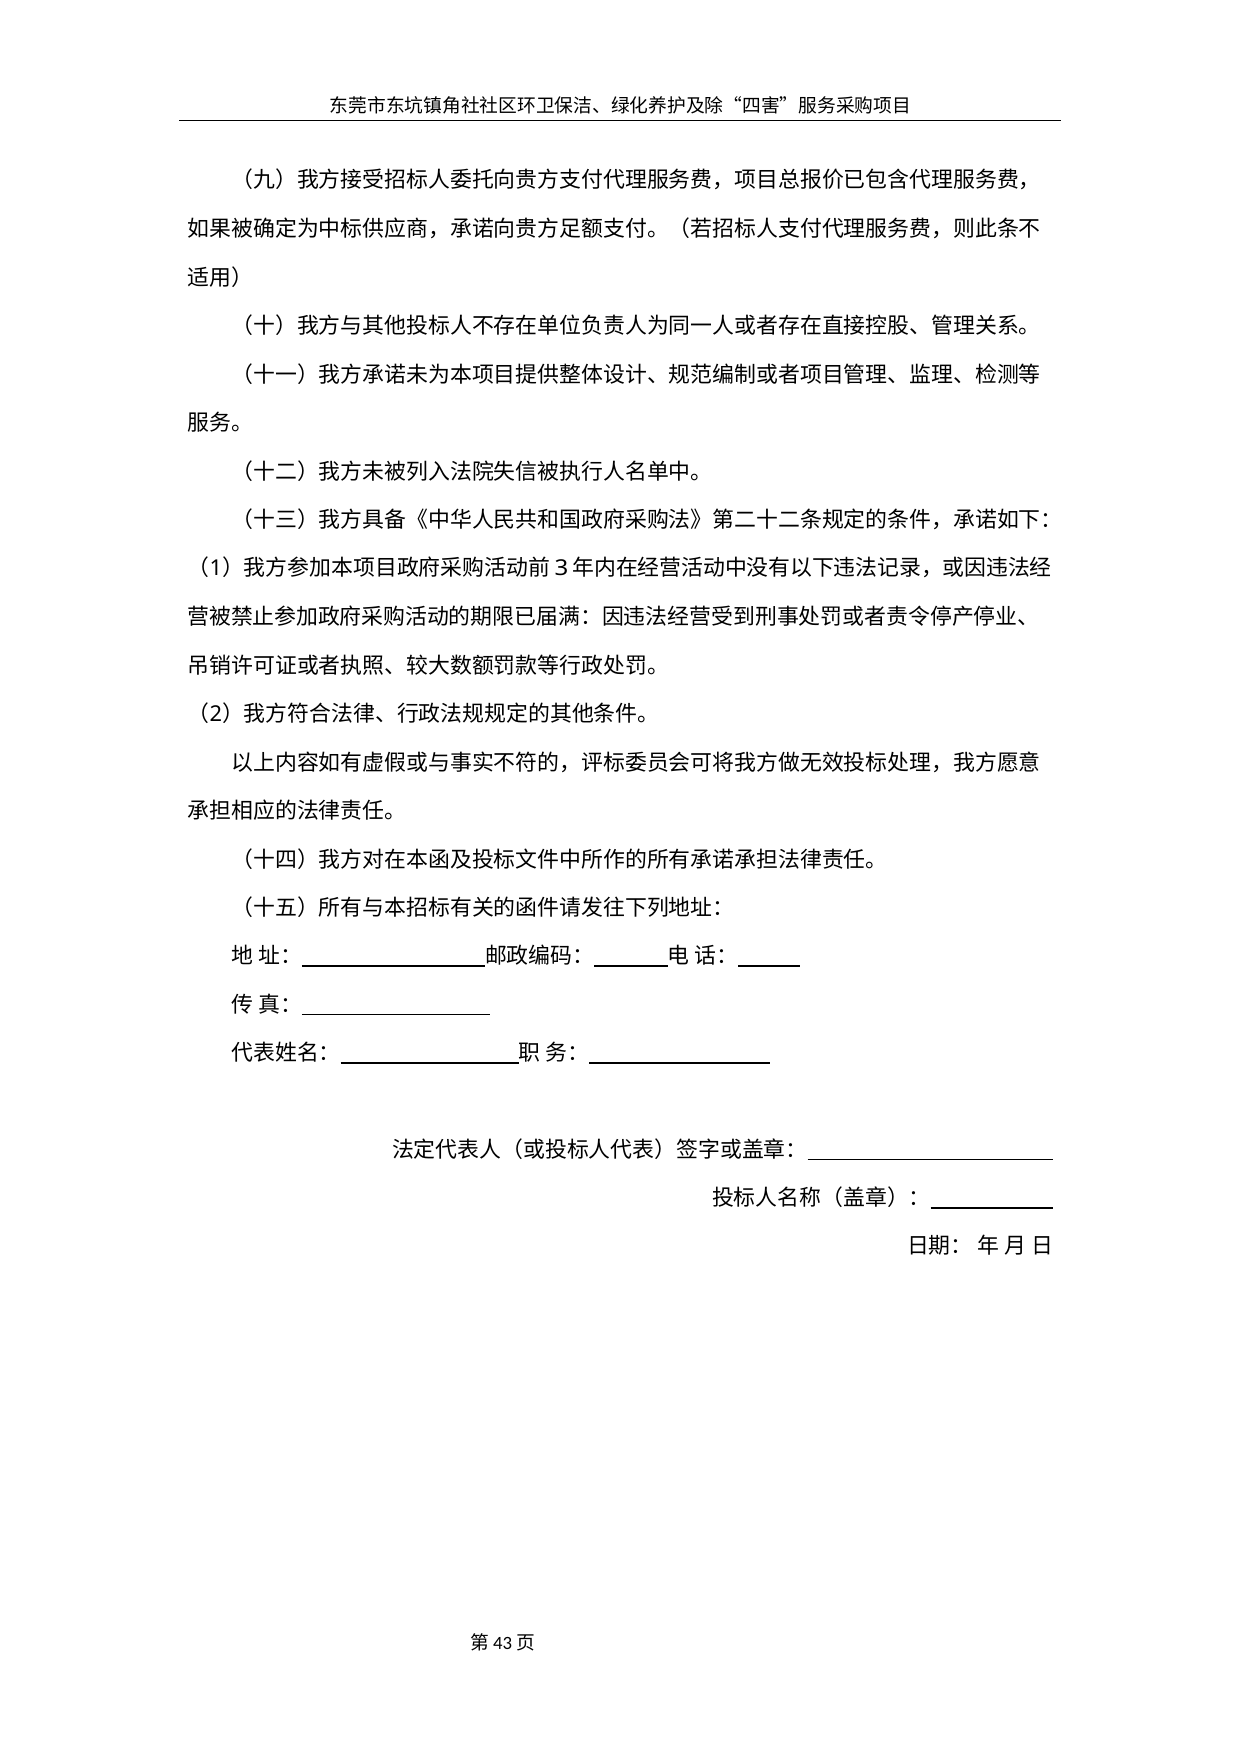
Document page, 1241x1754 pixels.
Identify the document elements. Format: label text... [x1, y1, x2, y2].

text 日期： 年 月 日 [187, 1228, 1053, 1260]
list （1）我方参加本项目政府采购活动前3年内在经营活动中没有以下违法记录，或因违法经营被禁止参加政府采购活动的期限已届满：因违法经营受到刑事处罚或者责令停产停业、吊销许可证或者执照、较大数额罚款等行政处罚。 [187, 550, 1053, 680]
text （十二）我方未被列入法院失信被执行人名单中。 [187, 453, 1053, 486]
text （十四）我方对在本函及投标文件中所作的所有承诺承担法律责任。 [187, 841, 1053, 874]
text 地 址： 邮政编码： 电 话： [187, 938, 1053, 970]
text （九）我方接受招标人委托向贵方支付代理服务费，项目总报价已包含代理服务费，如果被确定为中标供应商，承诺向贵方足额支付。（若招标人支付代理服务费，则此条不适用） [187, 162, 1053, 292]
text 传 真： [187, 986, 1053, 1019]
text （十五）所有与本招标有关的函件请发往下列地址： [187, 889, 1053, 922]
list （2）我方符合法律、行政法规规定的其他条件。 [187, 696, 1053, 728]
text （十三）我方具备《中华人民共和国政府采购法》第二十二条规定的条件，承诺如下： [187, 502, 1053, 534]
text 投标人名称（盖章）： [187, 1179, 1053, 1212]
text 代表姓名： 职 务： [187, 1034, 1053, 1067]
text （十）我方与其他投标人不存在单位负责人为同一人或者存在直接控股、管理关系。 [187, 308, 1053, 340]
text 法定代表人（或投标人代表）签字或盖章： [187, 1131, 1053, 1164]
text （十一）我方承诺未为本项目提供整体设计、规范编制或者项目管理、监理、检测等服务。 [187, 356, 1053, 437]
text 以上内容如有虚假或与事实不符的，评标委员会可将我方做无效投标处理，我方愿意承担相应的法律责任。 [187, 744, 1053, 825]
